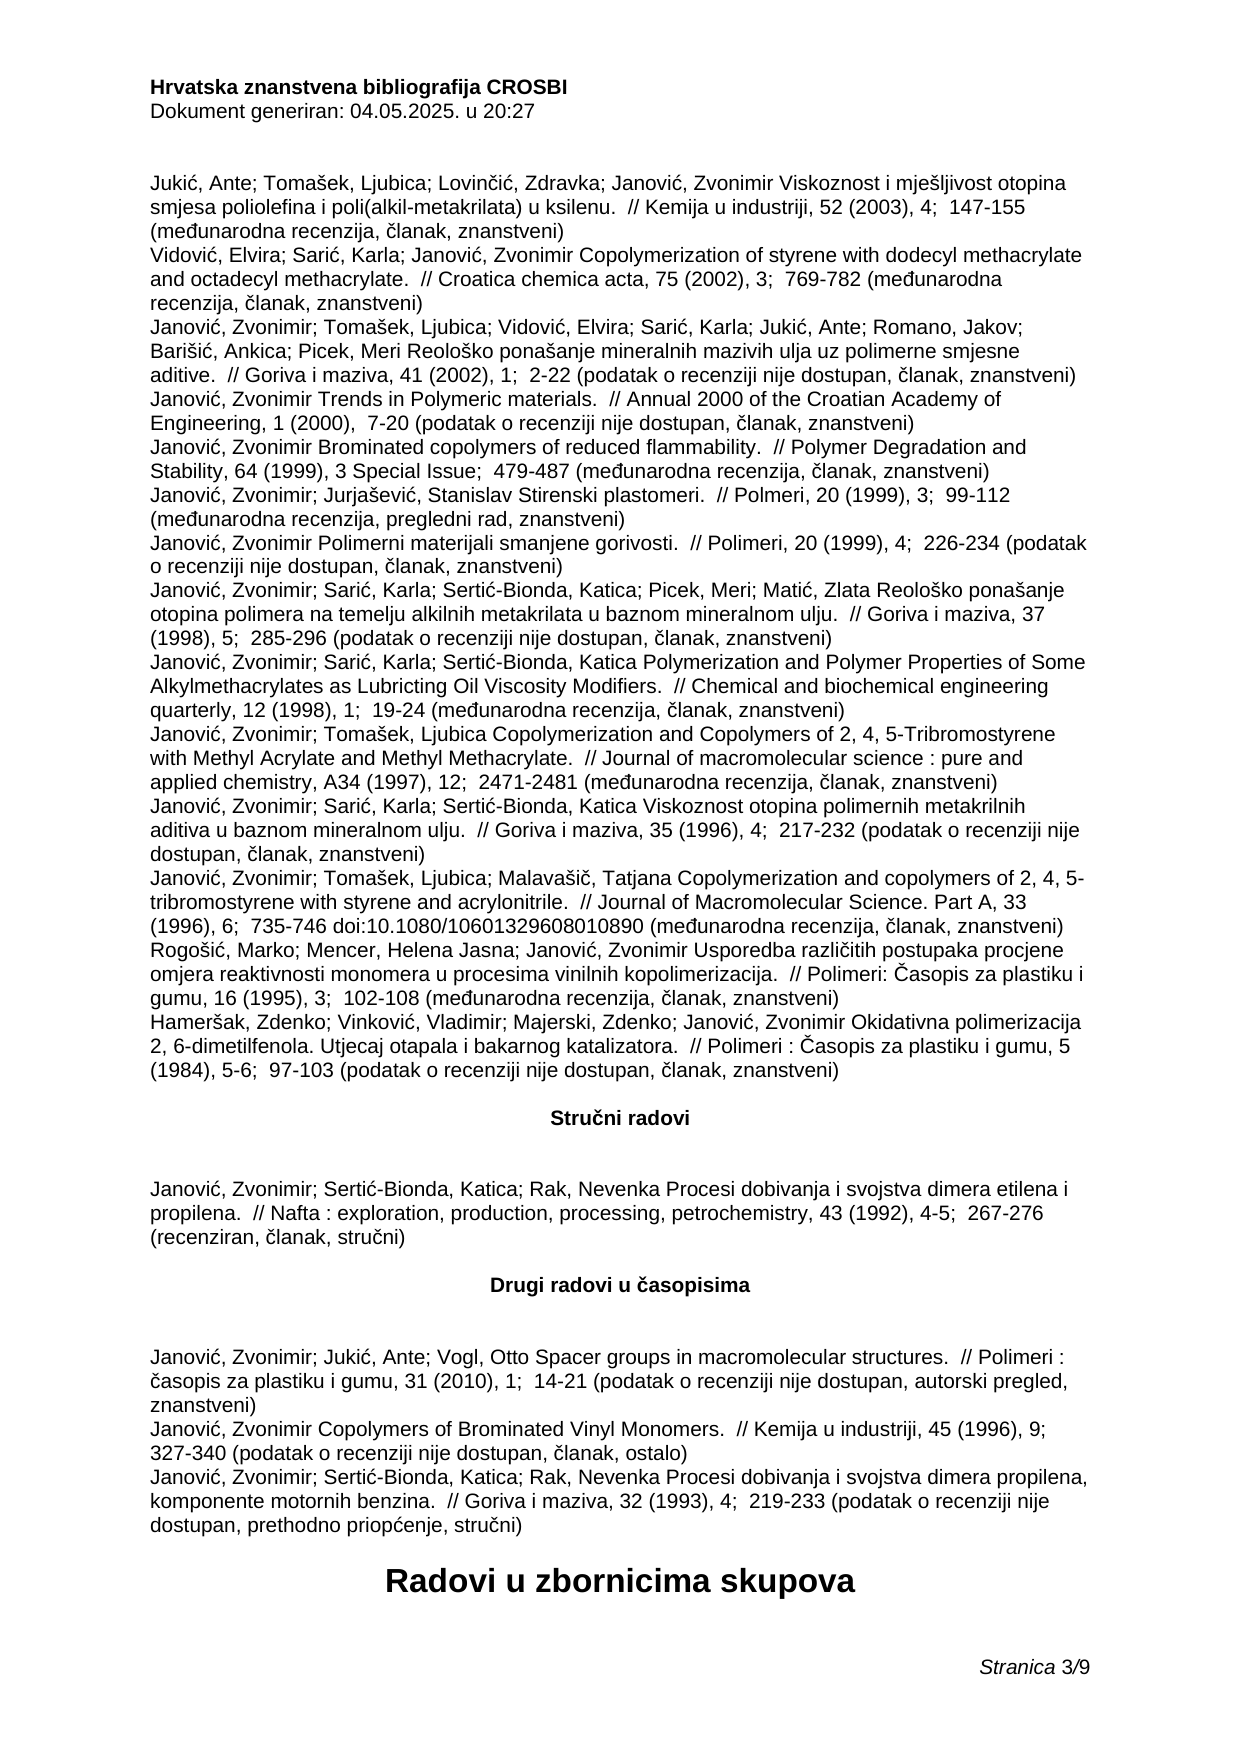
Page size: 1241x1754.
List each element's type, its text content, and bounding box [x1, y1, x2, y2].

text Janović, Zvonimir [150, 434, 1090, 482]
subtitle Stručni radovi [150, 1105, 1090, 1129]
subtitle Drugi radovi u časopisima [150, 1273, 1090, 1297]
text Janović, Zvonimir [150, 387, 1090, 434]
text Janović, Zvonimir; Tomašek, Ljubica; Vidović, Elvira; Sarić, Karla; Jukić, Ante; Romano, Jakov; Barišić, Ankica; Picek, Meri [150, 315, 1090, 387]
text Janović, Zvonimir; Jurjašević, Stanislav [150, 482, 1090, 530]
text Janović, Zvonimir; Sarić, Karla; Sertić-Bionda, Katica [150, 794, 1090, 866]
text Janović, Zvonimir; Sertić-Bionda, Katica; Rak, Nevenka [150, 1465, 1090, 1537]
text Janović, Zvonimir; Tomašek, Ljubica [150, 722, 1090, 794]
text Janović, Zvonimir [150, 530, 1090, 578]
text Hameršak, Zdenko; Vinković, Vladimir; Majerski, Zdenko; Janović, Zvonimir [150, 1009, 1090, 1081]
subtitle Radovi u zbornicima skupova [150, 1561, 1090, 1599]
text Janović, Zvonimir; Sarić, Karla; Sertić-Bionda, Katica [150, 650, 1090, 722]
text Vidović, Elvira; Sarić, Karla; Janović, Zvonimir [150, 243, 1090, 315]
text Rogošić, Marko; Mencer, Helena Jasna; Janović, Zvonimir [150, 938, 1090, 1009]
text Janović, Zvonimir [150, 1417, 1090, 1465]
text Janović, Zvonimir; Jukić, Ante; Vogl, Otto [150, 1345, 1090, 1417]
text Janović, Zvonimir; Sertić-Bionda, Katica; Rak, Nevenka [150, 1177, 1090, 1249]
text Janović, Zvonimir; Tomašek, Ljubica; Malavašič, Tatjana [150, 866, 1090, 938]
text Jukić, Ante; Tomašek, Ljubica; Lovinčić, Zdravka; Janović, Zvonimir [150, 171, 1090, 243]
text Janović, Zvonimir; Sarić, Karla; Sertić-Bionda, Katica; Picek, Meri; Matić, Zlata [150, 578, 1090, 650]
